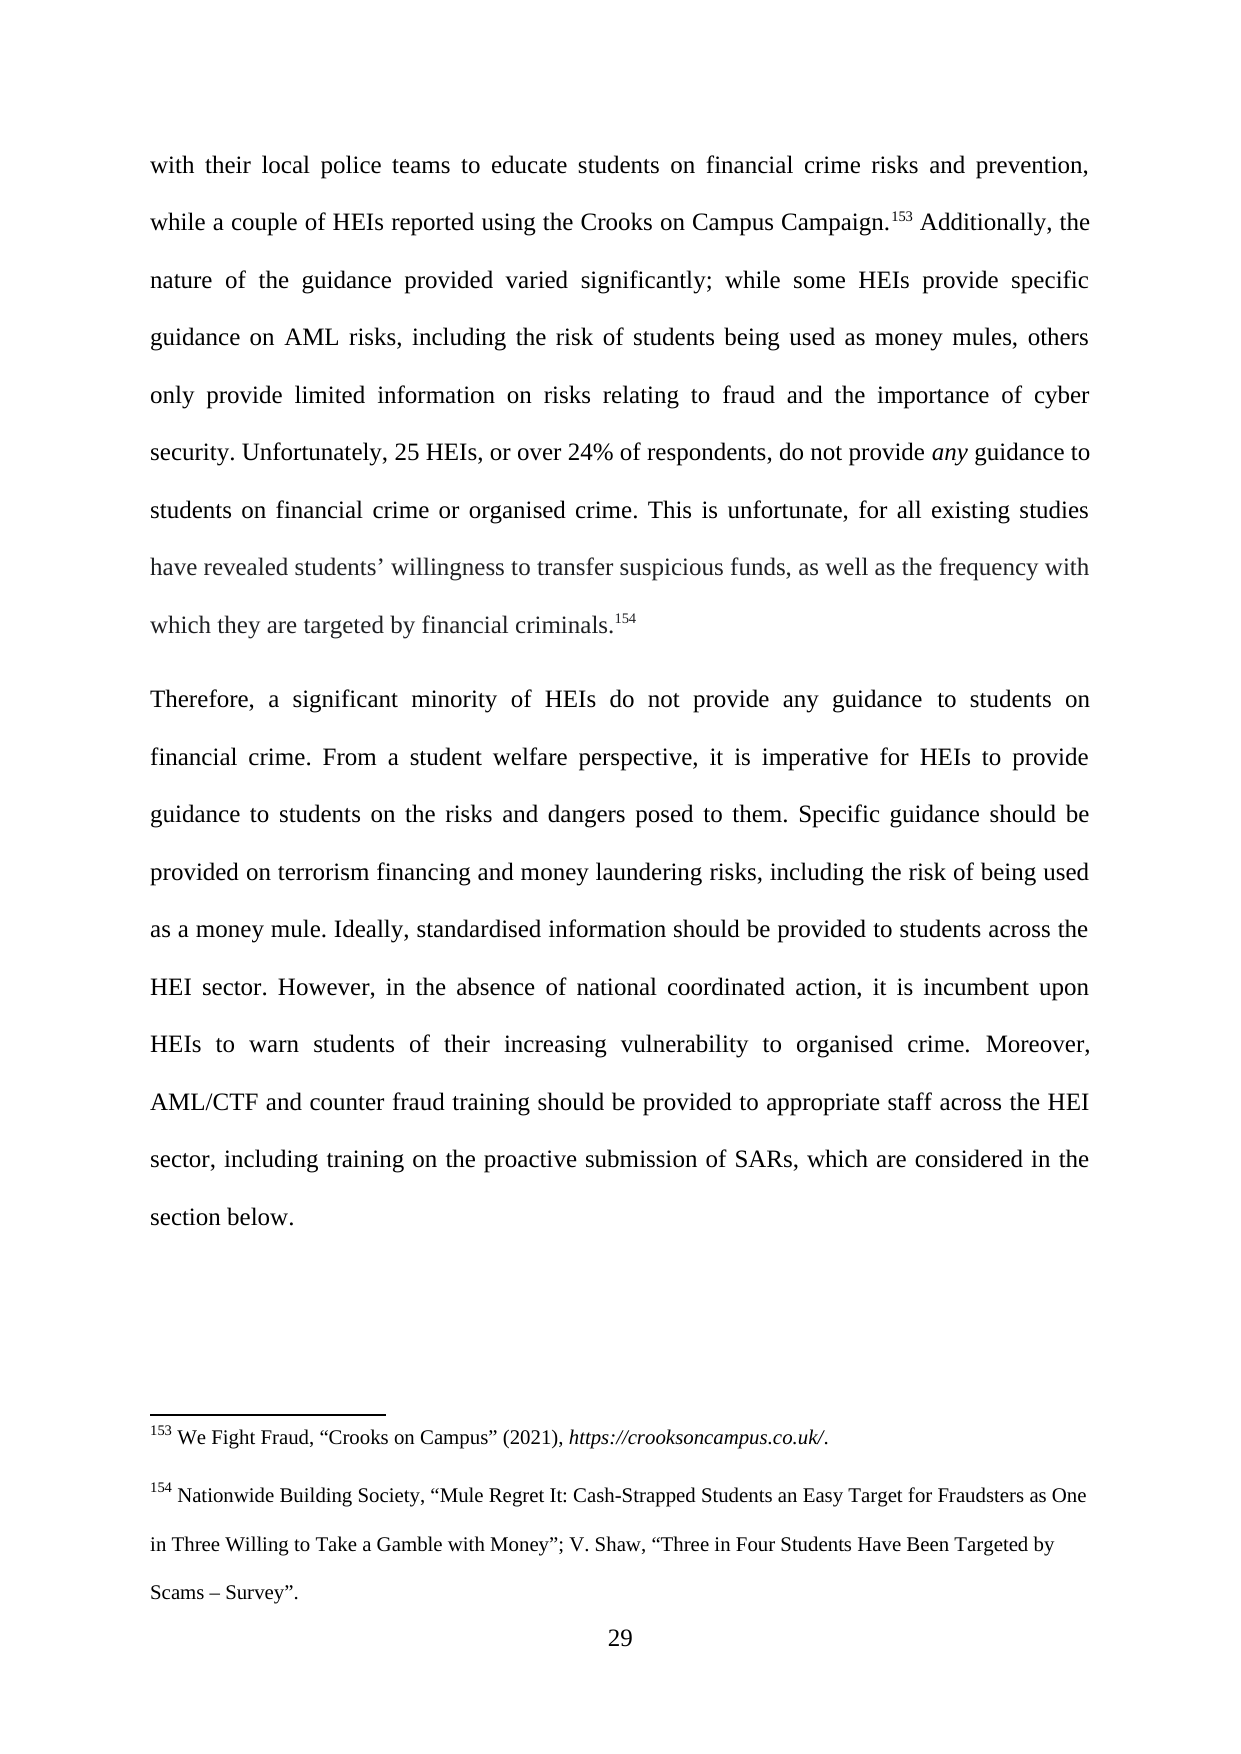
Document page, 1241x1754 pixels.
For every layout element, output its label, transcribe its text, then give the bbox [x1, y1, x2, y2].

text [150, 150, 1090, 553]
text Therefore, a significant minority of HEIs do not provide any guidance to students on financial crime. From a student welfare perspective, it is imperative for HEIs to provide guidance to students on the risks and dangers posed to them. Specific guidance should be provided on terrorism financing and money laundering risks, including the risk of being used as a money mule. Ideally, standardised information should be provided to students across the HEI sector. However, in the absence of national coordinated action, it is incumbent upon HEIs to warn students of their increasing vulnerability to organised crime. Moreover, AML/CTF and counter fraud training should be provided to appropriate staff across the HEI sector, including training on the proactive submission of SARs, which are considered in the section below. [150, 684, 1090, 1230]
